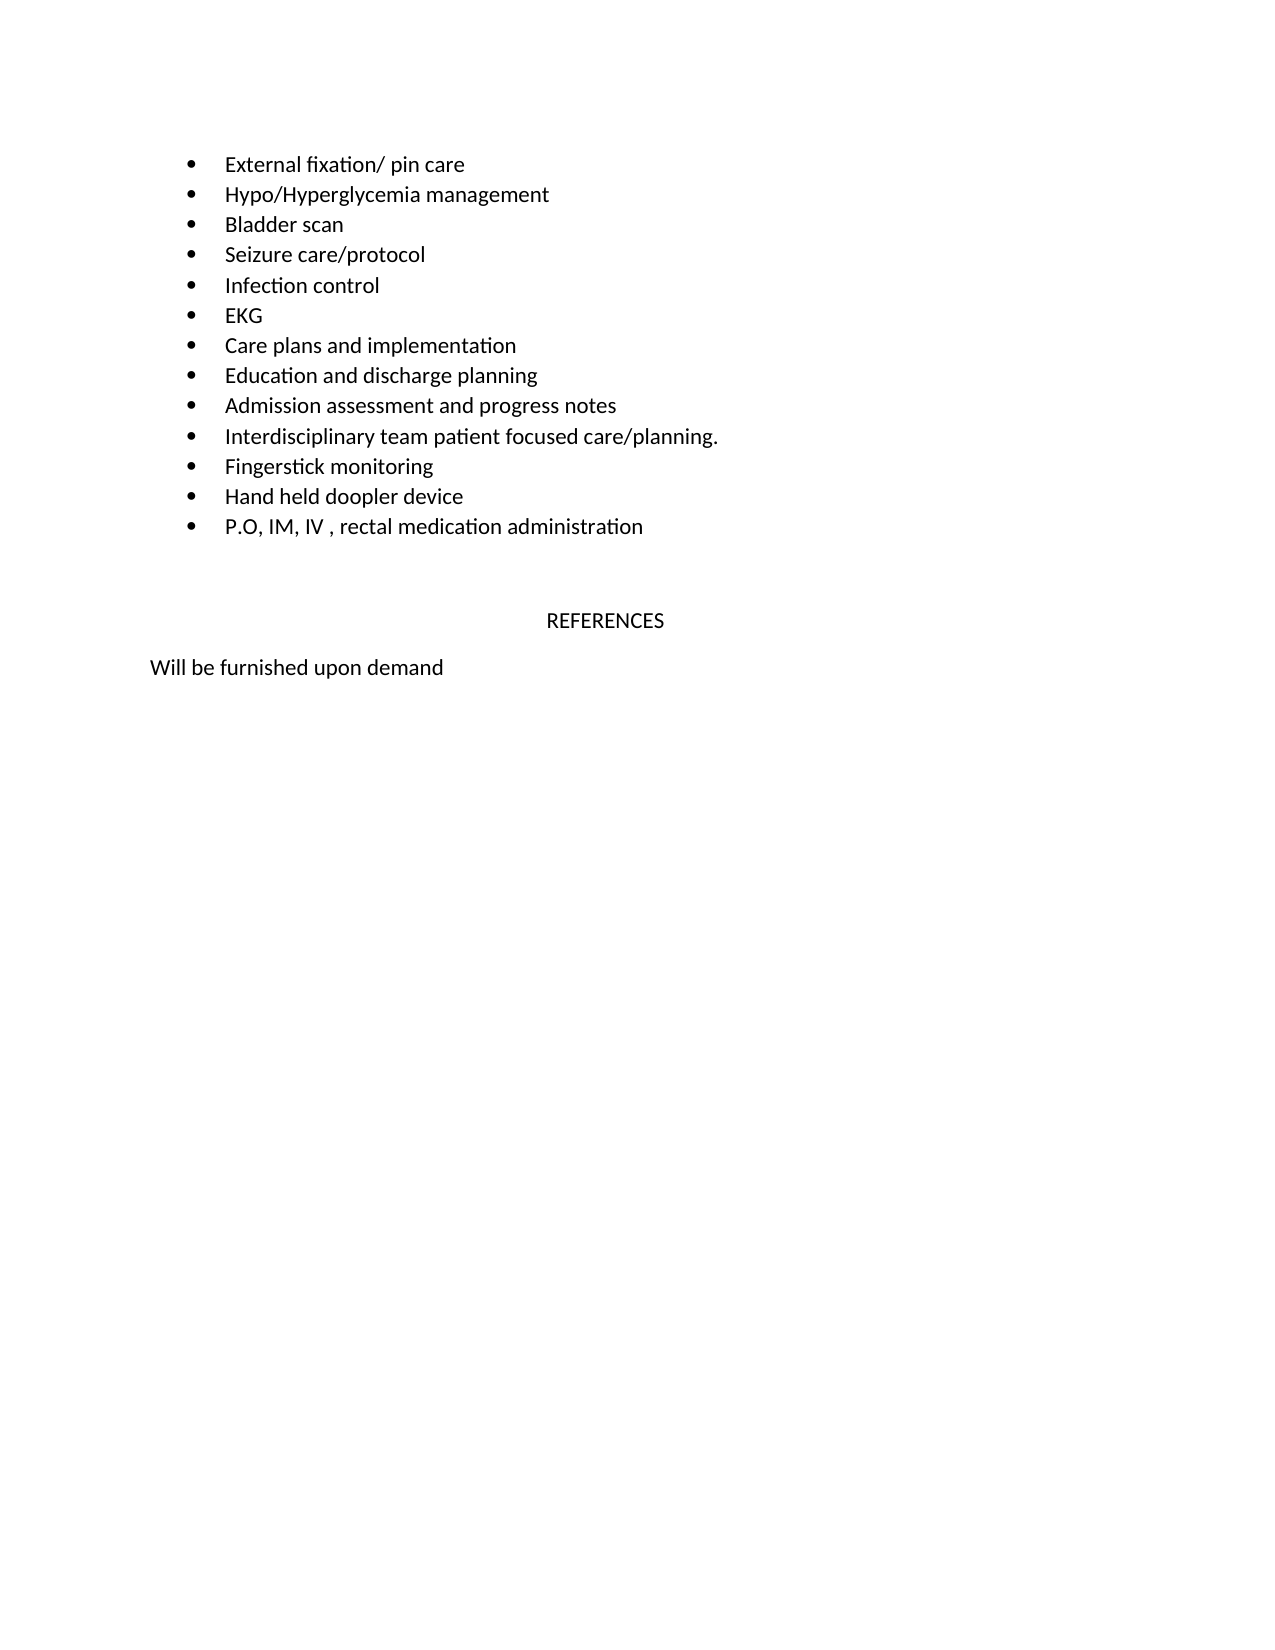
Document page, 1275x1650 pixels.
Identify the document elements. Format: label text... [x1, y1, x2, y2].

list Seizure care/protocol [187, 241, 1125, 269]
list Care plans and implementation [187, 331, 1125, 359]
list P.O, IM, IV , rectal medication administration [187, 512, 1125, 541]
text REFERENCES [150, 606, 1125, 634]
list Infection control [187, 271, 1125, 299]
list Bladder scan [187, 210, 1125, 238]
list Education and discharge planning [187, 361, 1125, 389]
list External fixation/ pin care [187, 150, 1125, 178]
list Fingerstick monitoring [187, 452, 1125, 480]
list Interdisciplinary team patient focused care/planning. [187, 422, 1125, 450]
list EKG [187, 301, 1125, 329]
list Hypo/Hyperglycemia management [187, 180, 1125, 208]
text Will be furnished upon demand [150, 653, 1125, 681]
list Admission assessment and progress notes [187, 392, 1125, 420]
list Hand held doopler device [187, 482, 1125, 510]
